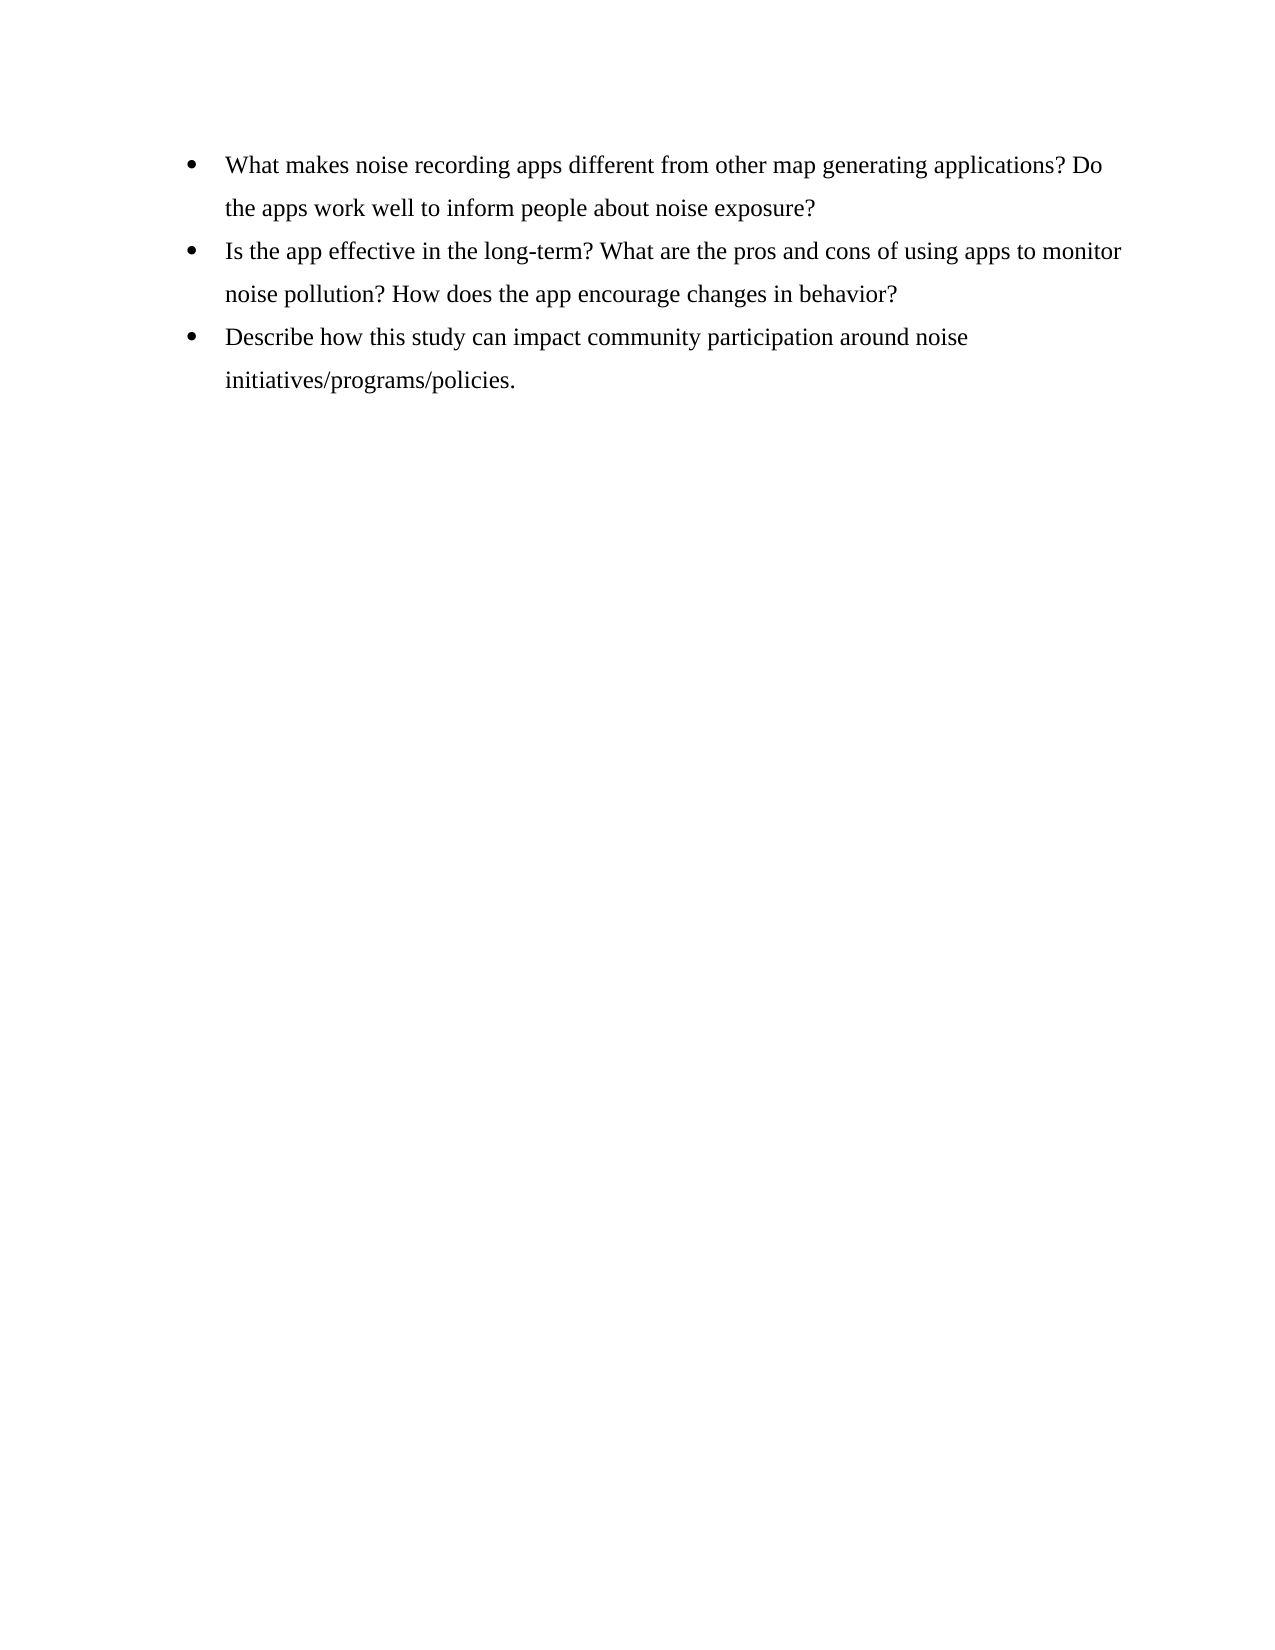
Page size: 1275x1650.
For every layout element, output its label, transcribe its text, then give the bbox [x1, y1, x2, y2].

list What makes noise recording apps different from other map generating applications? Do the apps work well to inform people about noise exposure? [187, 150, 1125, 222]
list Is the app effective in the long-term? What are the pros and cons of using apps to monitor noise pollution? How does the app encourage changes in behavior? [187, 236, 1125, 308]
list Describe how this study can impact community participation around noise initiatives/programs/policies. [187, 322, 1125, 394]
